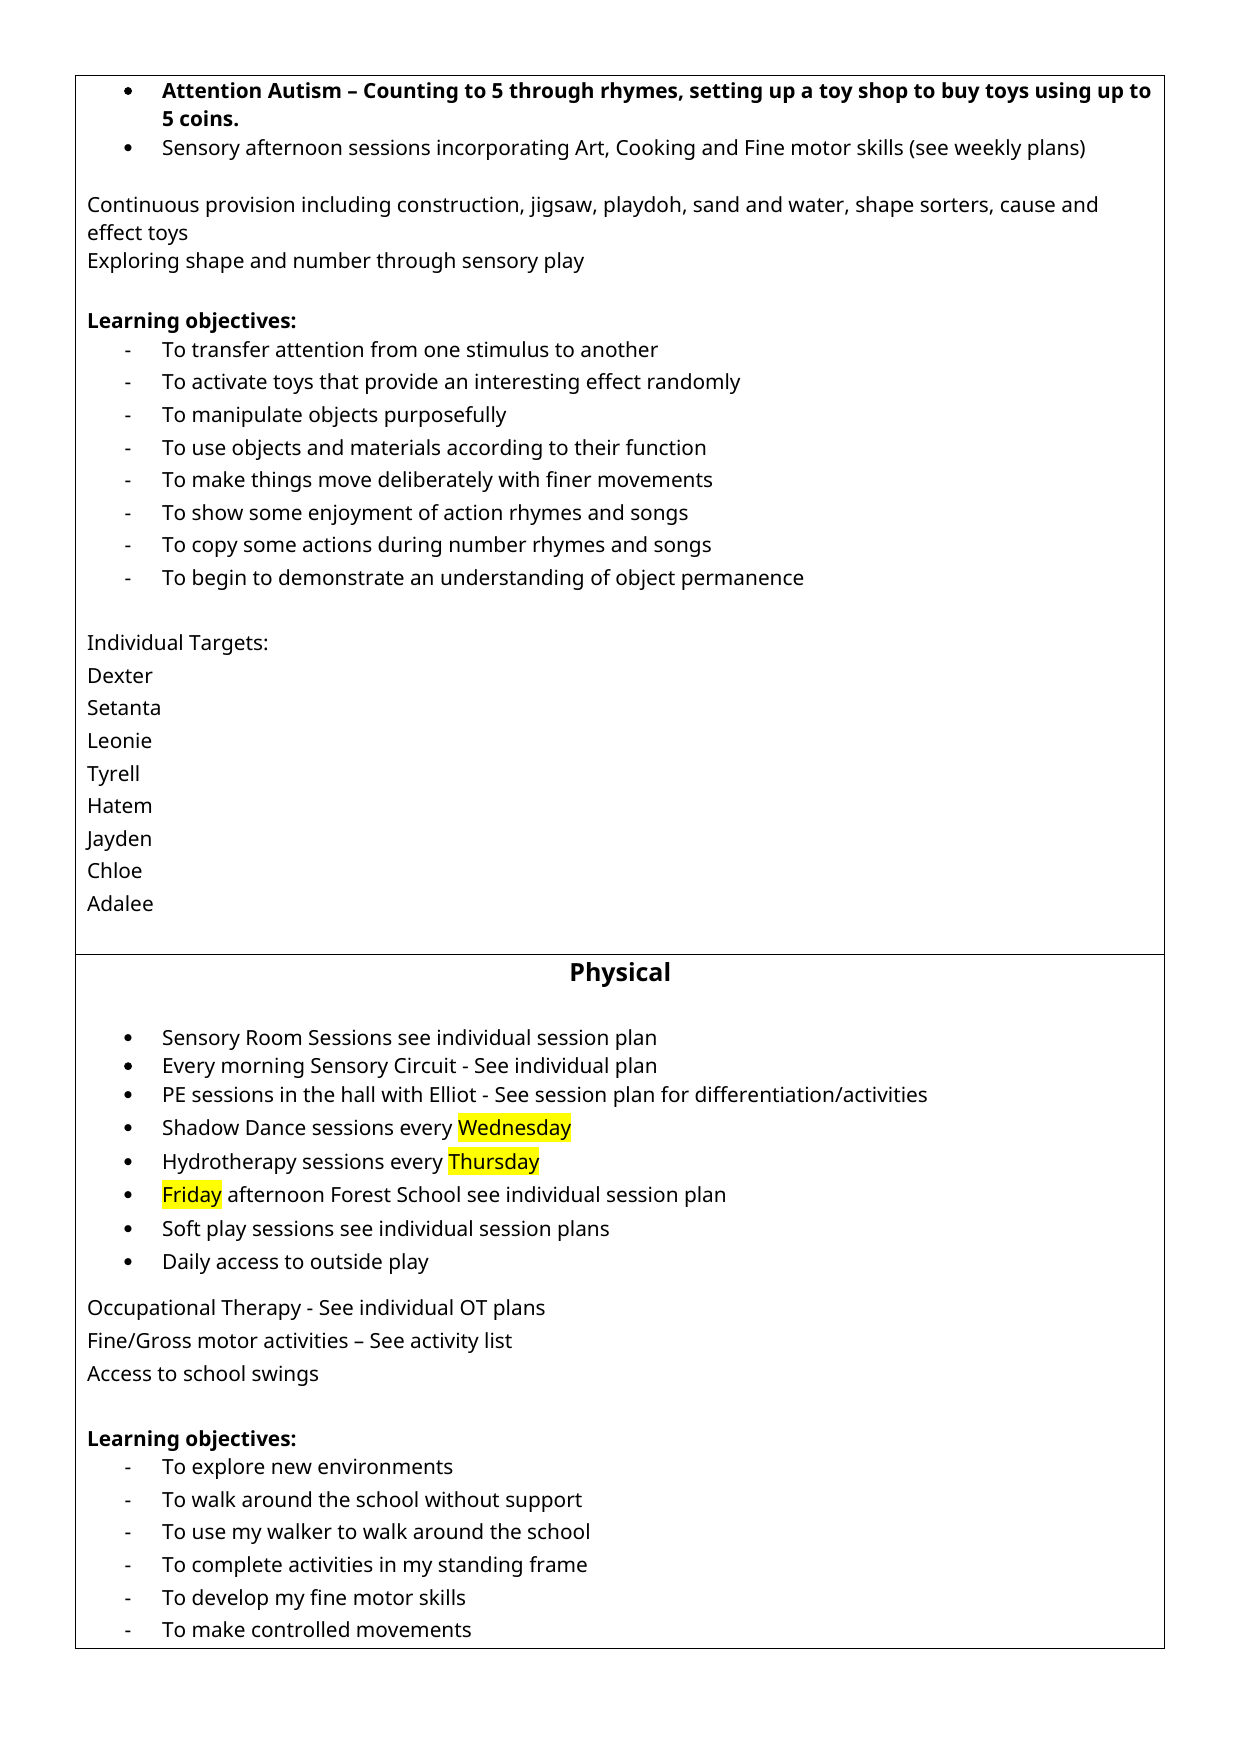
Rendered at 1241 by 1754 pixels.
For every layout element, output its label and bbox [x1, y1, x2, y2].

table_cell [76, 955, 1164, 1648]
table_cell [76, 76, 1164, 954]
